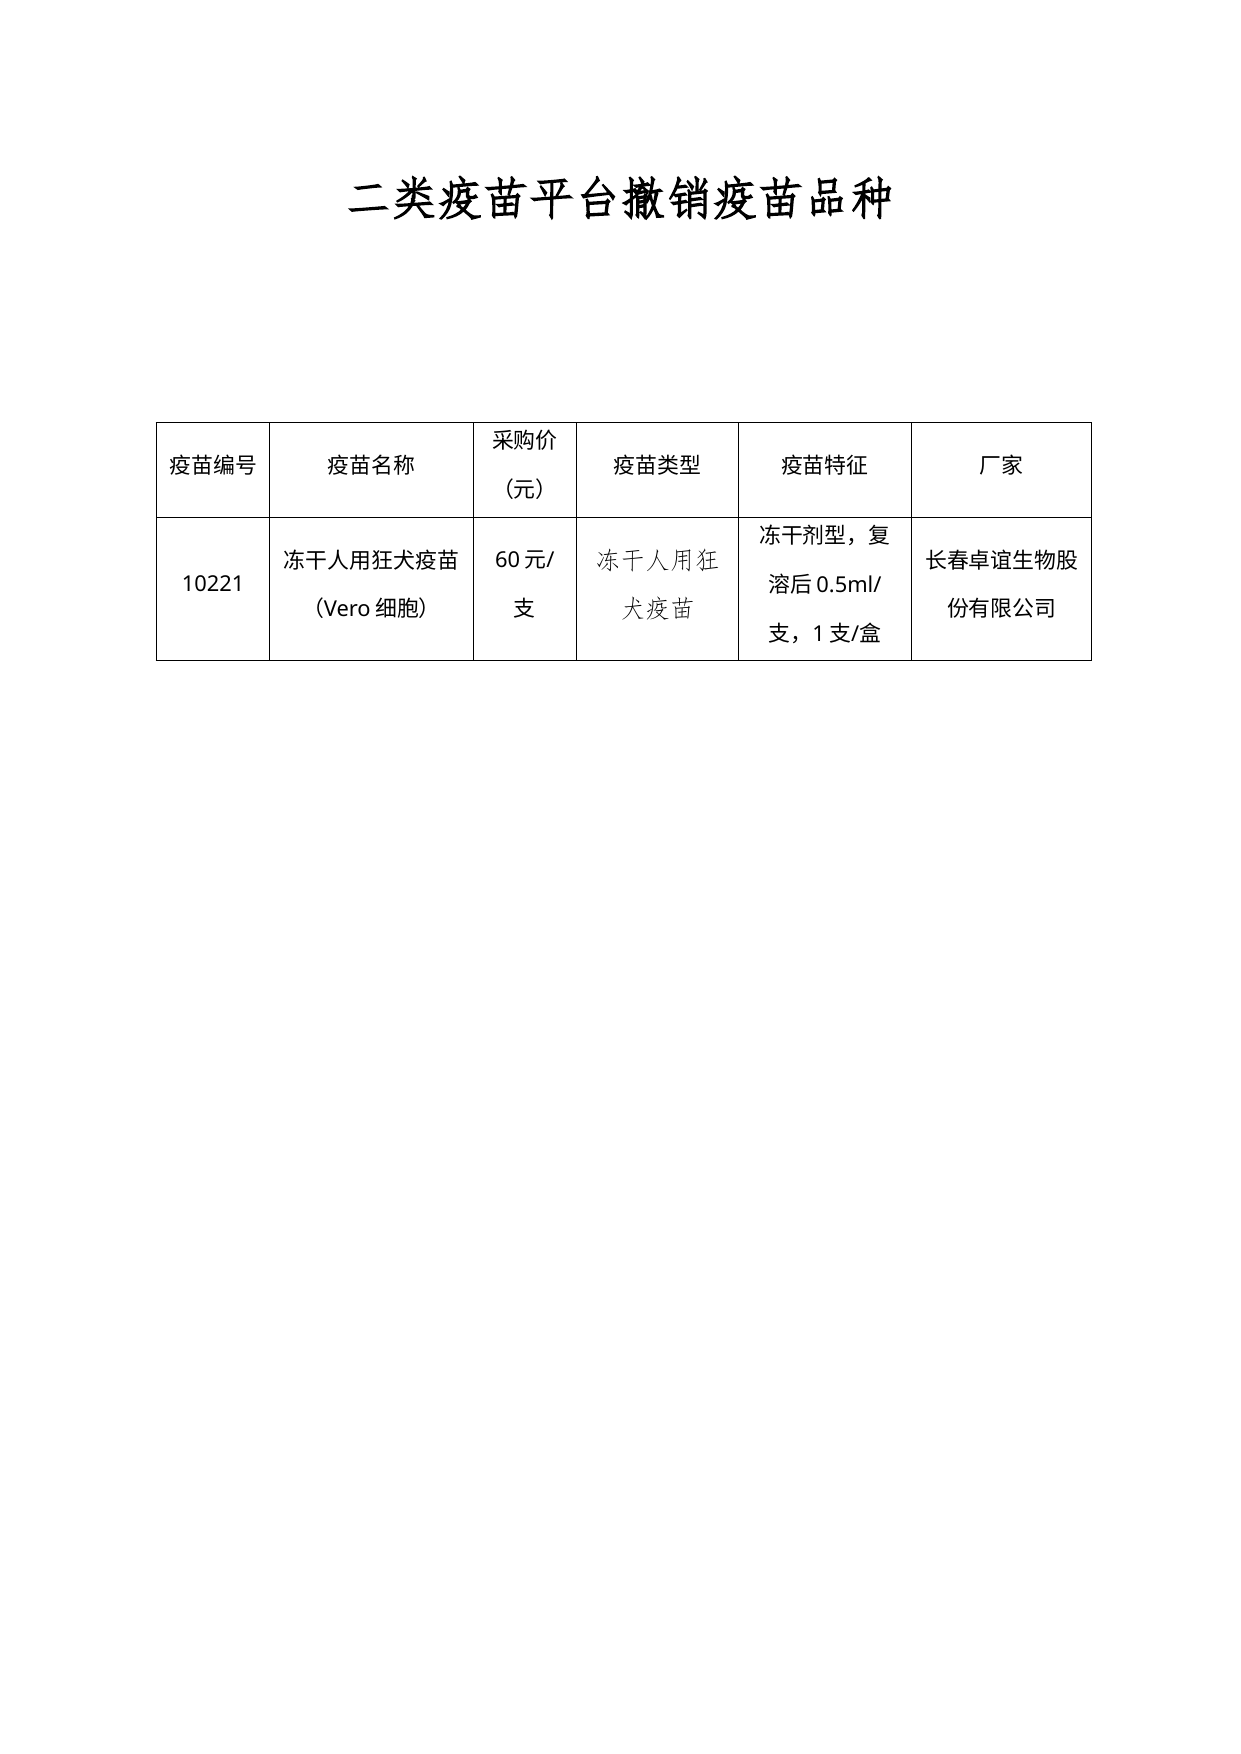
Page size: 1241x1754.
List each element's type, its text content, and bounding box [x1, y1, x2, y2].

table_header 厂家 [912, 423, 1091, 517]
table_cell 冻干人用狂犬疫苗（Vero细胞） [270, 518, 473, 660]
table_header 疫苗类型 [577, 423, 738, 517]
table_header 疫苗特征 [739, 423, 911, 517]
table_header 疫苗编号 [157, 423, 269, 517]
table_cell 冻干人用狂犬疫苗 [577, 518, 738, 660]
text 二类疫苗平台撤销疫苗品种 [187, 162, 1053, 227]
table_cell 长春卓谊生物股份有限公司 [912, 518, 1091, 660]
table_header 采购价（元） [474, 423, 576, 517]
table_header 疫苗名称 [270, 423, 473, 517]
table_cell 10221 [157, 518, 269, 660]
table_cell 冻干剂型，复溶后0.5ml/支，1支/盒 [739, 518, 911, 660]
table_cell 60元/支 [474, 518, 576, 660]
